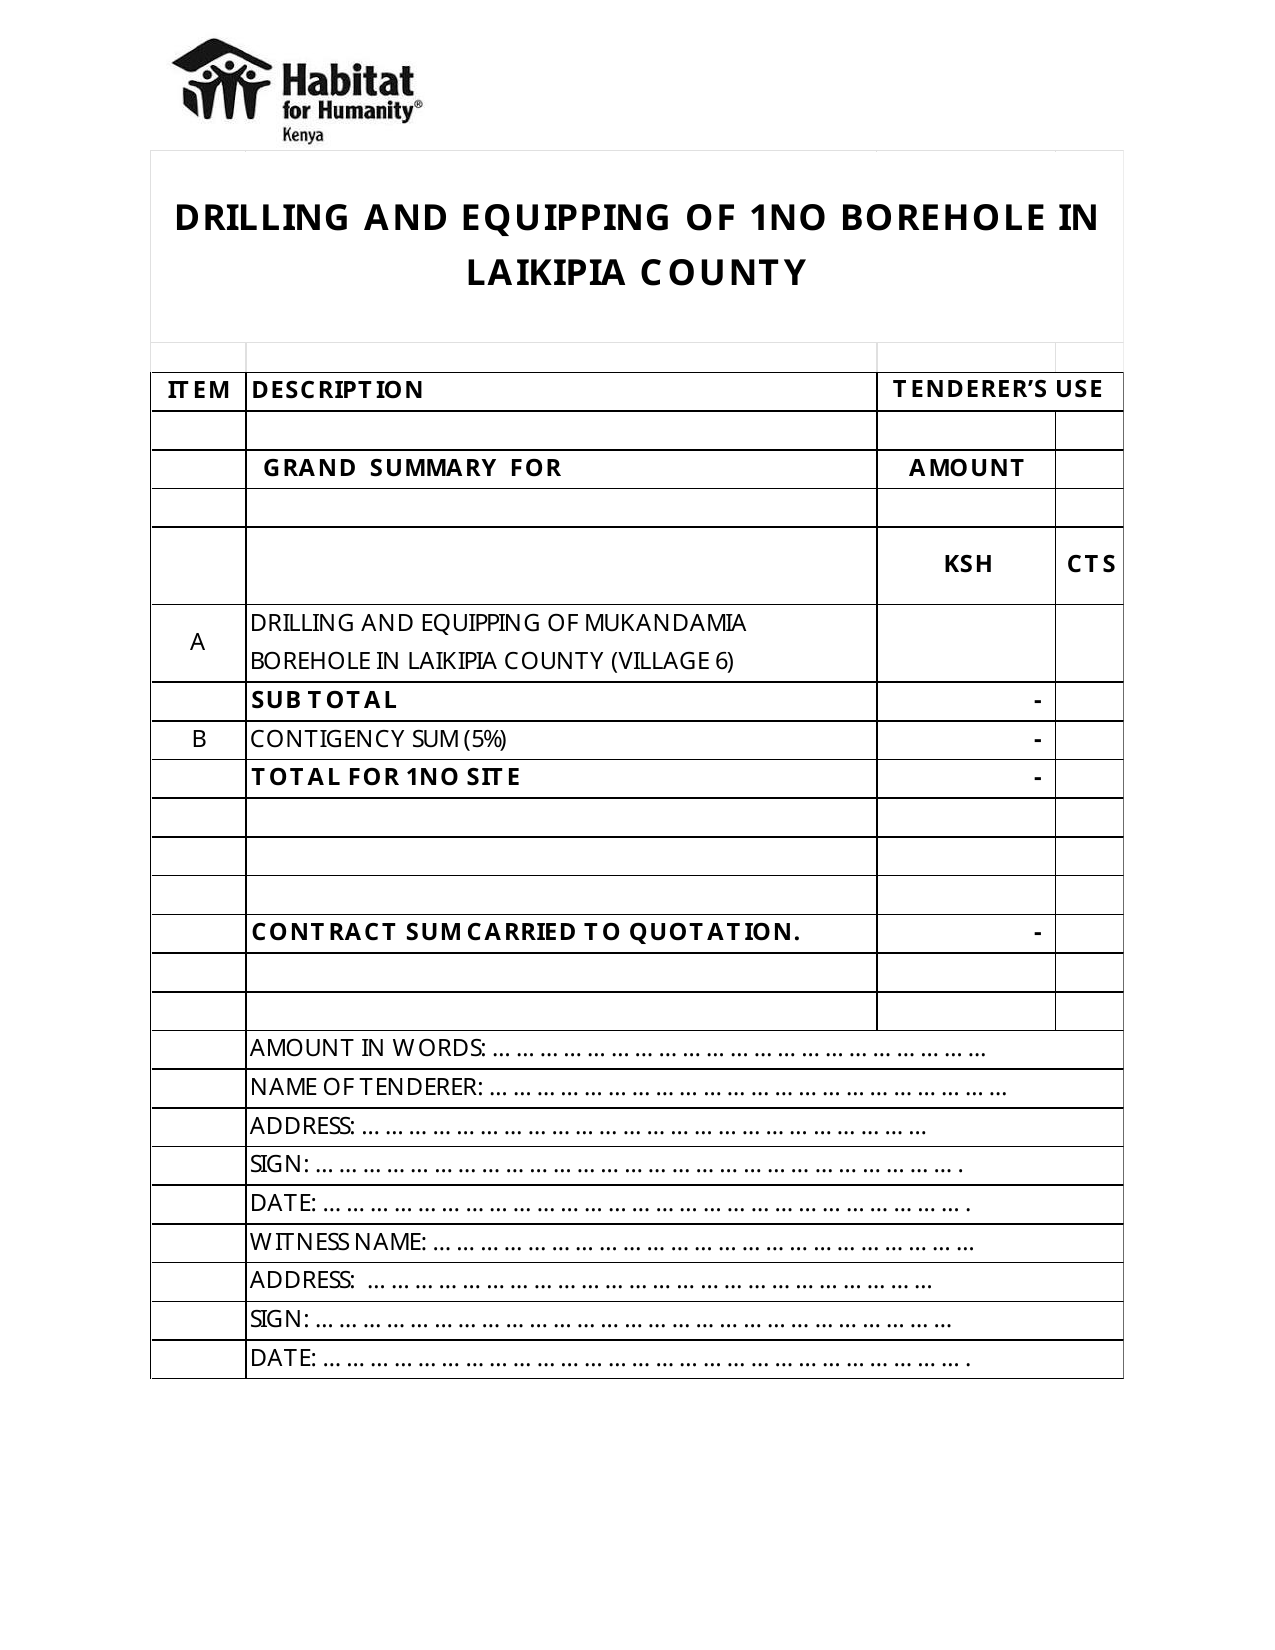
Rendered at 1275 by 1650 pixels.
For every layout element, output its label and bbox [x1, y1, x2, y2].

picture [150, 21, 430, 150]
